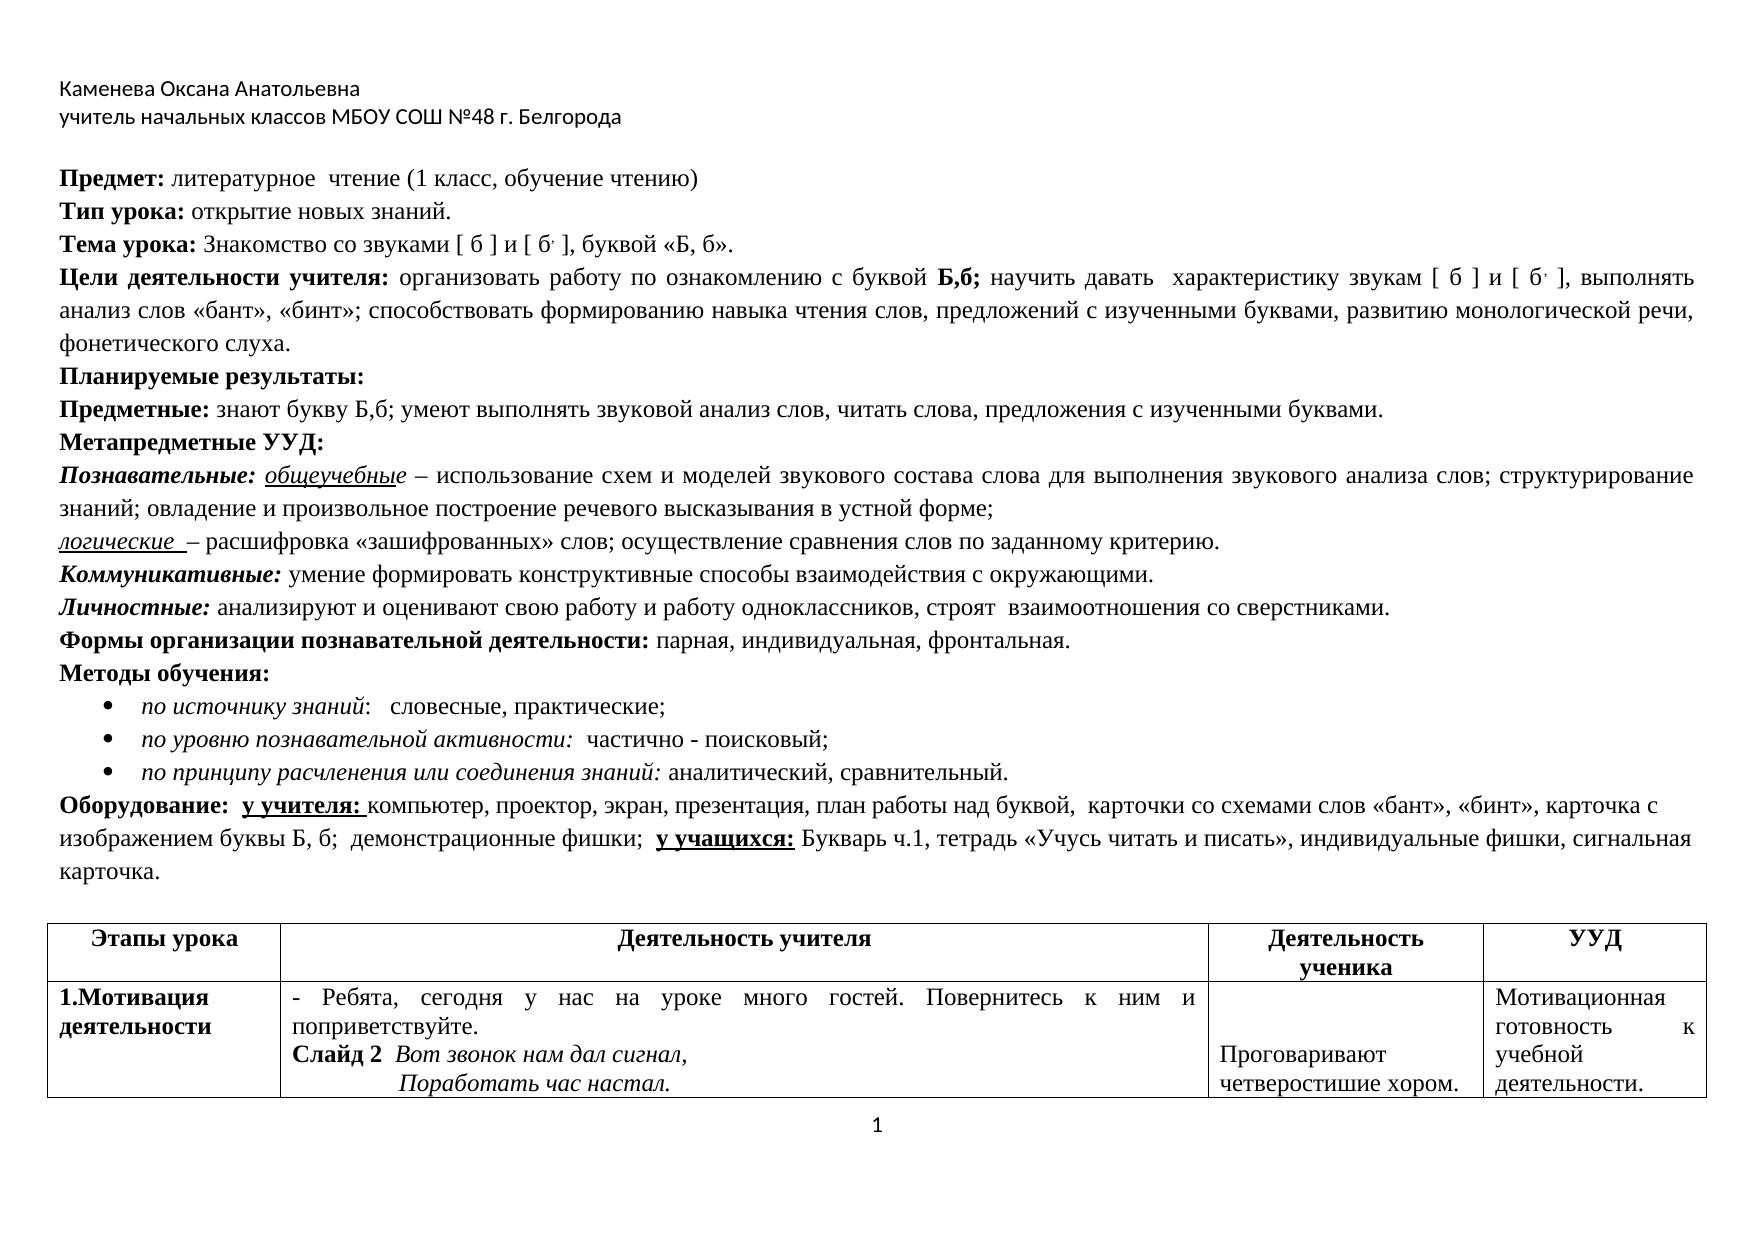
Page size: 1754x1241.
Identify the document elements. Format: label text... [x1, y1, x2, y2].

text Методы обучения: [59, 658, 1695, 687]
text логические – расшифровка «зашифрованных» слов; осуществление сравнения слов по заданному критерию. [59, 526, 1695, 555]
table_header Деятельность учителя [281, 924, 1208, 981]
text Цели деятельности учителя: организовать работу по ознакомлению с буквой Б,б; научить давать характеристику звукам [ б ] и [ б, ], выполнять анализ слов «бант», «бинт»; способствовать формированию навыка чтения слов, предложений с изученными буквами, развитию монологической речи, фонетического слуха. [59, 262, 1695, 357]
text Познавательные: общеучебные – использование схем и моделей звукового состава слова для выполнения звукового анализа слов; структурирование знаний; овладение и произвольное построение речевого высказывания в устной форме; [59, 460, 1695, 522]
list по источнику знаний: словесные, практические; [103, 691, 1695, 720]
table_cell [281, 982, 1208, 1097]
text Коммуникативные: умение формировать конструктивные способы взаимодействия с окружающими. [59, 559, 1695, 588]
text Тема урока: Знакомство со звуками [ б ] и [ б, ], буквой «Б, б». [59, 229, 1695, 258]
list по принципу расчленения или соединения знаний: аналитический, сравнительный. [103, 757, 1695, 786]
table_header Этапы урока [48, 924, 280, 981]
text Личностные: анализируют и оценивают свою работу и работу одноклассников, строят взаимоотношения со сверстниками. [59, 592, 1695, 621]
text Планируемые результаты: [59, 361, 1695, 390]
text Метапредметные УУД: [59, 427, 1695, 456]
text Предметные: знают букву Б,б; умеют выполнять звуковой анализ слов, читать слова, предложения с изученными буквами. [59, 394, 1695, 423]
table_header Деятельность ученика [1209, 924, 1483, 981]
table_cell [1484, 982, 1706, 1097]
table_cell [48, 982, 280, 1097]
text Формы организации познавательной деятельности: парная, индивидуальная, фронтальная. [59, 625, 1695, 654]
text Тип урока: открытие новых знаний. [59, 196, 1695, 225]
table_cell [1209, 982, 1483, 1097]
text Предмет: литературное чтение (1 класс, обучение чтению) [59, 163, 1695, 192]
list по уровню познавательной активности: частично - поисковый; [103, 724, 1695, 753]
table_header УУД [1484, 924, 1706, 981]
text Оборудование: у учителя: компьютер, проектор, экран, презентация, план работы над буквой, карточки со схемами слов «бант», «бинт», карточка с изображением буквы Б, б; демонстрационные фишки; у учащихся: Букварь ч.1, тетрадь «Учусь читать и писать», индивидуальные фишки, сигнальная карточка. [59, 790, 1695, 885]
